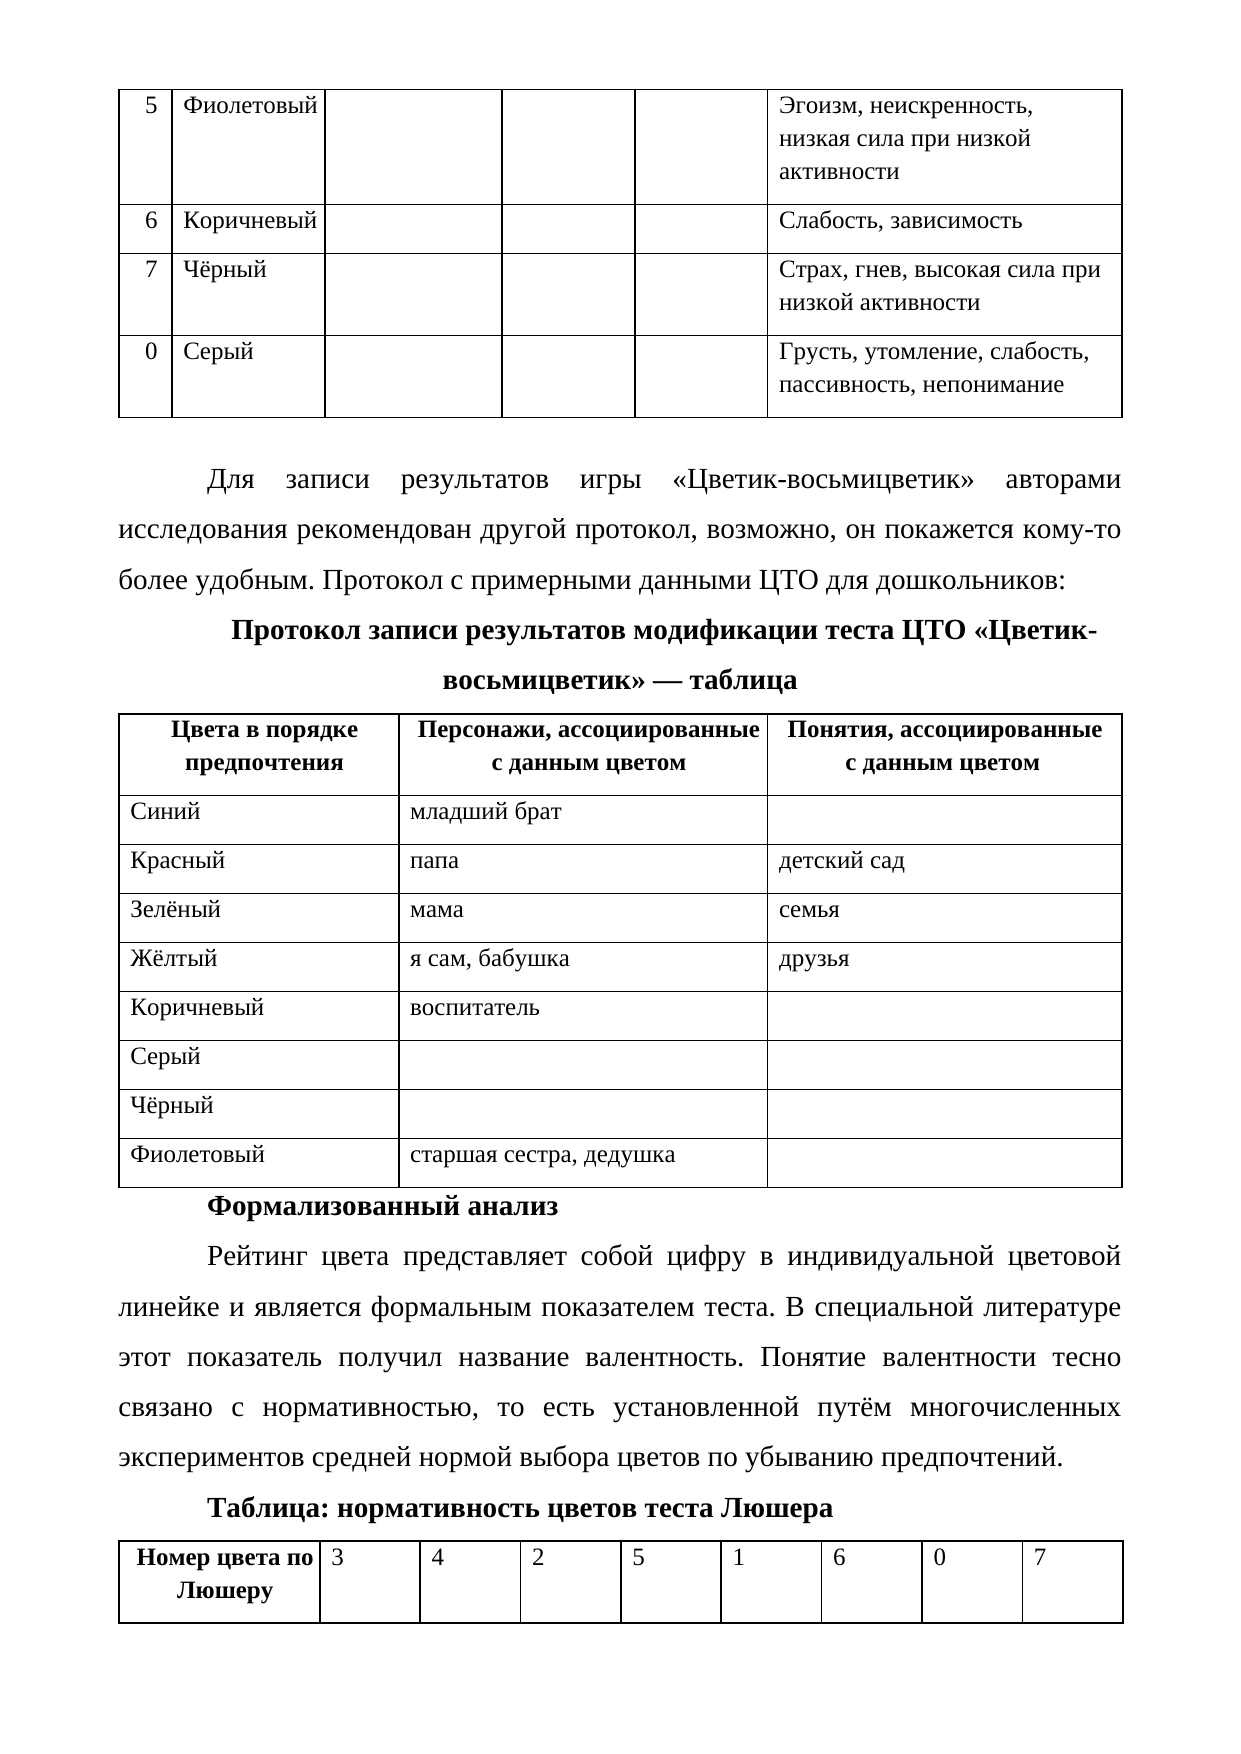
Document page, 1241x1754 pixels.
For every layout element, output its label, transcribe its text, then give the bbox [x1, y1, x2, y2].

table_cell [503, 336, 634, 417]
table_cell Чёрный [120, 1090, 398, 1137]
table_cell друзья [768, 943, 1121, 991]
text Для записи результатов игры «Цветик-восьмицветик» авторами исследования рекомендован другой протокол, возможно, он покажется кому-то более удобным. Протокол с примерными данными ЦТО для дошкольников: [118, 461, 1122, 595]
table_cell [636, 90, 767, 204]
table_cell Красный [120, 845, 398, 893]
table_cell Фиолетовый [120, 1139, 398, 1186]
table_cell Зелёный [120, 894, 398, 942]
table_cell Грусть, утомление, слабость, пассивность, непонимание [768, 336, 1121, 417]
table_header 0 [923, 1542, 1022, 1622]
table_cell Страх, гнев, высокая сила при низкой активности [768, 254, 1121, 334]
table_header 2 [521, 1542, 620, 1622]
text Рейтинг цвета представляет собой цифру в индивидуальной цветовой линейке и является формальным показателем теста. В специальной литературе этот показатель получил название валентность. Понятие валентности тесно связано с нормативностью, то есть установленной путём многочисленных экспериментов средней нормой выбора цветов по убыванию предпочтений. [118, 1238, 1122, 1473]
table_cell [636, 254, 767, 334]
table_cell [768, 1090, 1121, 1137]
table_cell младший брат [400, 796, 767, 844]
table_cell Синий [120, 796, 398, 844]
table_cell Коричневый [120, 992, 398, 1039]
table_cell [503, 205, 634, 253]
table_cell [768, 992, 1121, 1039]
table_cell Слабость, зависимость [768, 205, 1121, 253]
table_cell [326, 205, 501, 253]
table_cell [400, 1090, 767, 1137]
text Формализованный анализ [118, 1188, 1122, 1222]
table_cell [768, 1041, 1121, 1088]
table_cell [636, 205, 767, 253]
table_header Понятия, ассоциированные с данным цветом [768, 715, 1121, 795]
table_cell Чёрный [173, 254, 324, 334]
table_cell [503, 90, 634, 204]
table_cell 5 [120, 90, 171, 204]
table_cell Эгоизм, неискренность, низкая сила при низкой активности [768, 90, 1121, 204]
table_header 3 [321, 1542, 419, 1622]
table_cell Серый [173, 336, 324, 417]
table_header Цвета в порядке предпочтения [120, 715, 398, 795]
text Таблица: нормативность цветов теста Люшера [118, 1490, 1122, 1523]
table_cell 0 [120, 336, 171, 417]
table_cell [326, 254, 501, 334]
table_cell 7 [120, 254, 171, 334]
table_cell [636, 336, 767, 417]
table_cell [326, 336, 501, 417]
table_cell [768, 796, 1121, 844]
table_cell воспитатель [400, 992, 767, 1039]
table_cell семья [768, 894, 1121, 942]
table_cell Фиолетовый [173, 90, 324, 204]
table_cell 6 [120, 205, 171, 253]
table_header Персонажи, ассоциированные с данным цветом [400, 715, 767, 795]
table_cell Жёлтый [120, 943, 398, 991]
table_cell старшая сестра, дедушка [400, 1139, 767, 1186]
table_cell [400, 1041, 767, 1088]
table_cell Коричневый [173, 205, 324, 253]
table_cell [768, 1139, 1121, 1186]
table_cell папа [400, 845, 767, 893]
table_cell [503, 254, 634, 334]
table_header 7 [1023, 1542, 1122, 1622]
table_cell детский сад [768, 845, 1121, 893]
text Протокол записи результатов модификации теста ЦТО «Цветик-восьмицветик» — таблица [118, 612, 1122, 696]
table_header 5 [622, 1542, 720, 1622]
table_header 4 [421, 1542, 520, 1622]
table_cell [326, 90, 501, 204]
table_header 1 [722, 1542, 821, 1622]
table_header Номер цвета по Люшеру [120, 1542, 319, 1622]
table_cell я сам, бабушка [400, 943, 767, 991]
table_cell Серый [120, 1041, 398, 1088]
table_cell мама [400, 894, 767, 942]
table_header 6 [822, 1542, 921, 1622]
